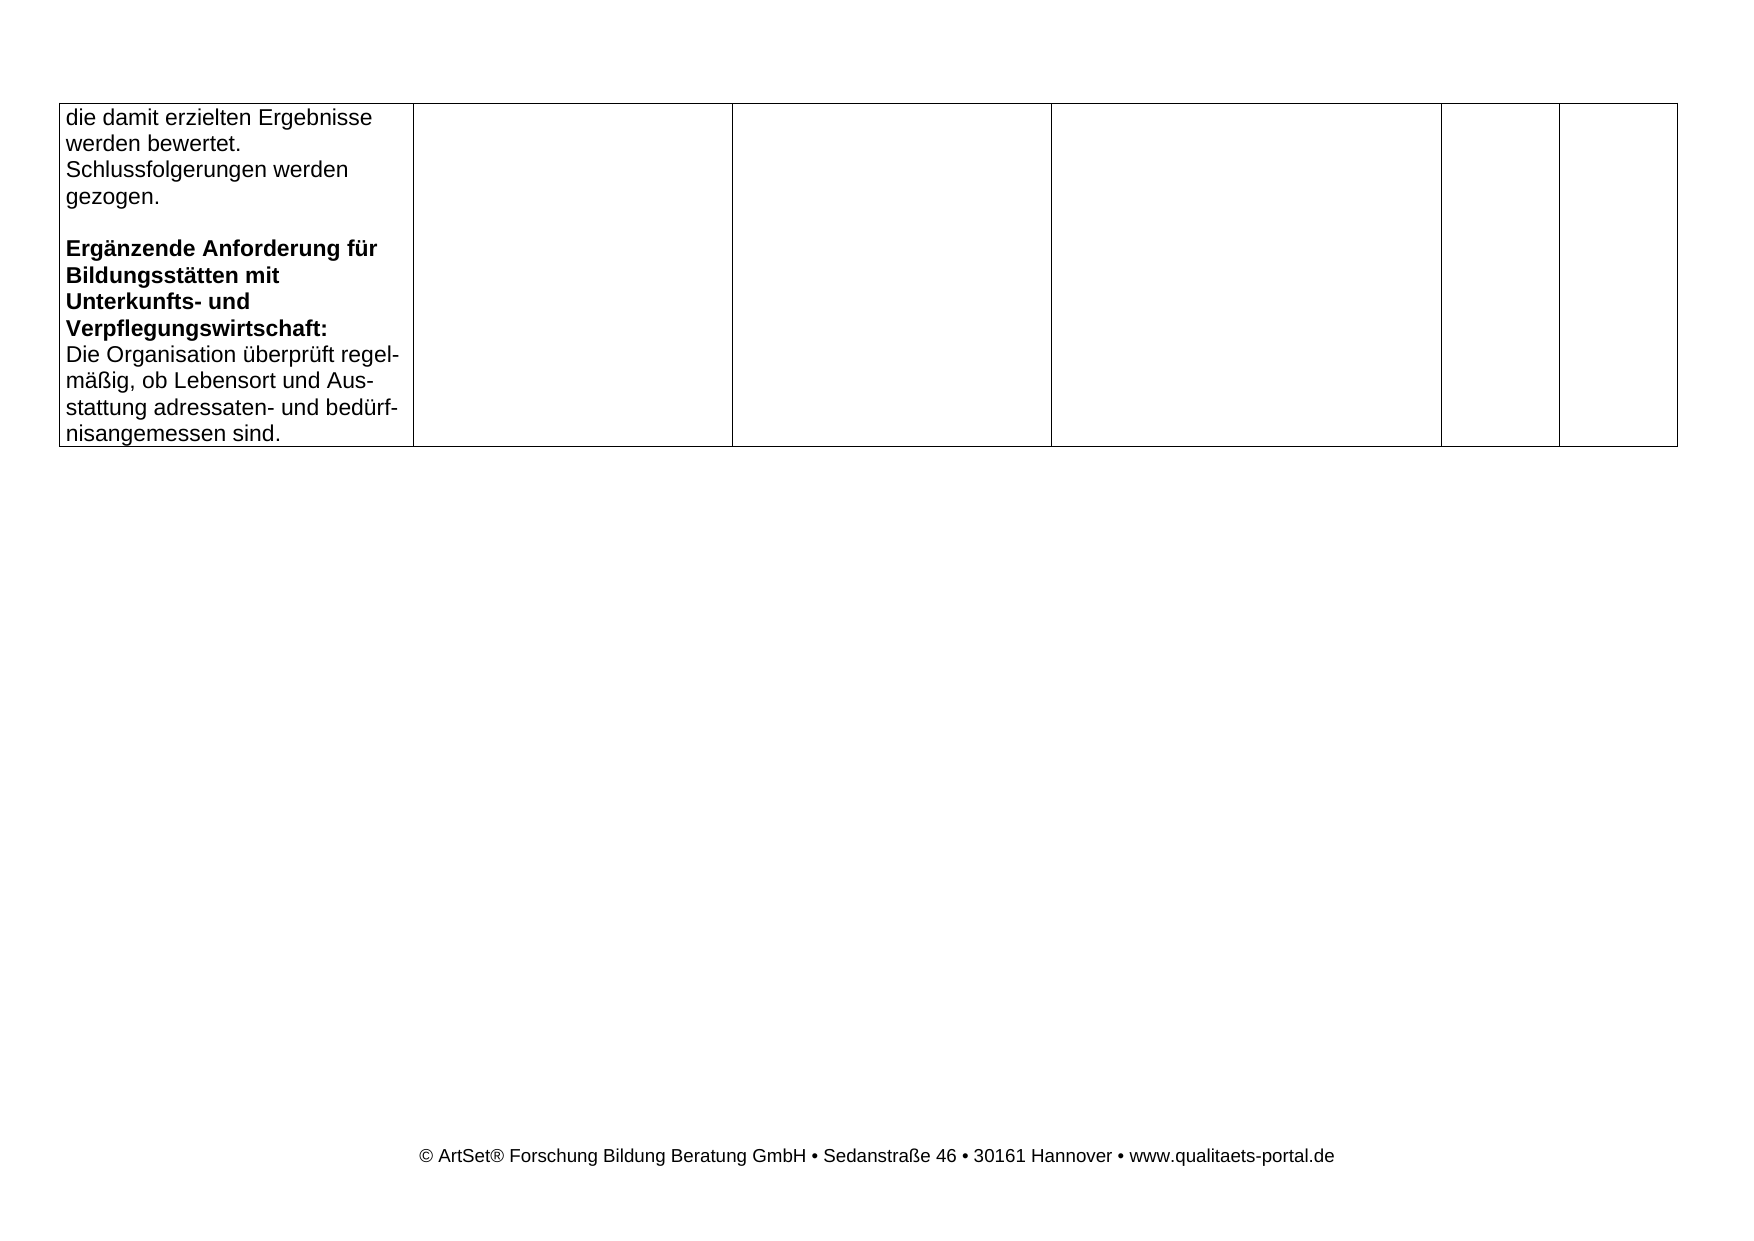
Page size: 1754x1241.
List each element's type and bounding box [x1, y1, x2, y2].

table_cell [1052, 104, 1441, 446]
table_cell [1442, 104, 1559, 446]
table_cell [1560, 104, 1677, 446]
table_cell [60, 104, 413, 446]
table_cell [414, 104, 732, 446]
table_cell [733, 104, 1051, 446]
